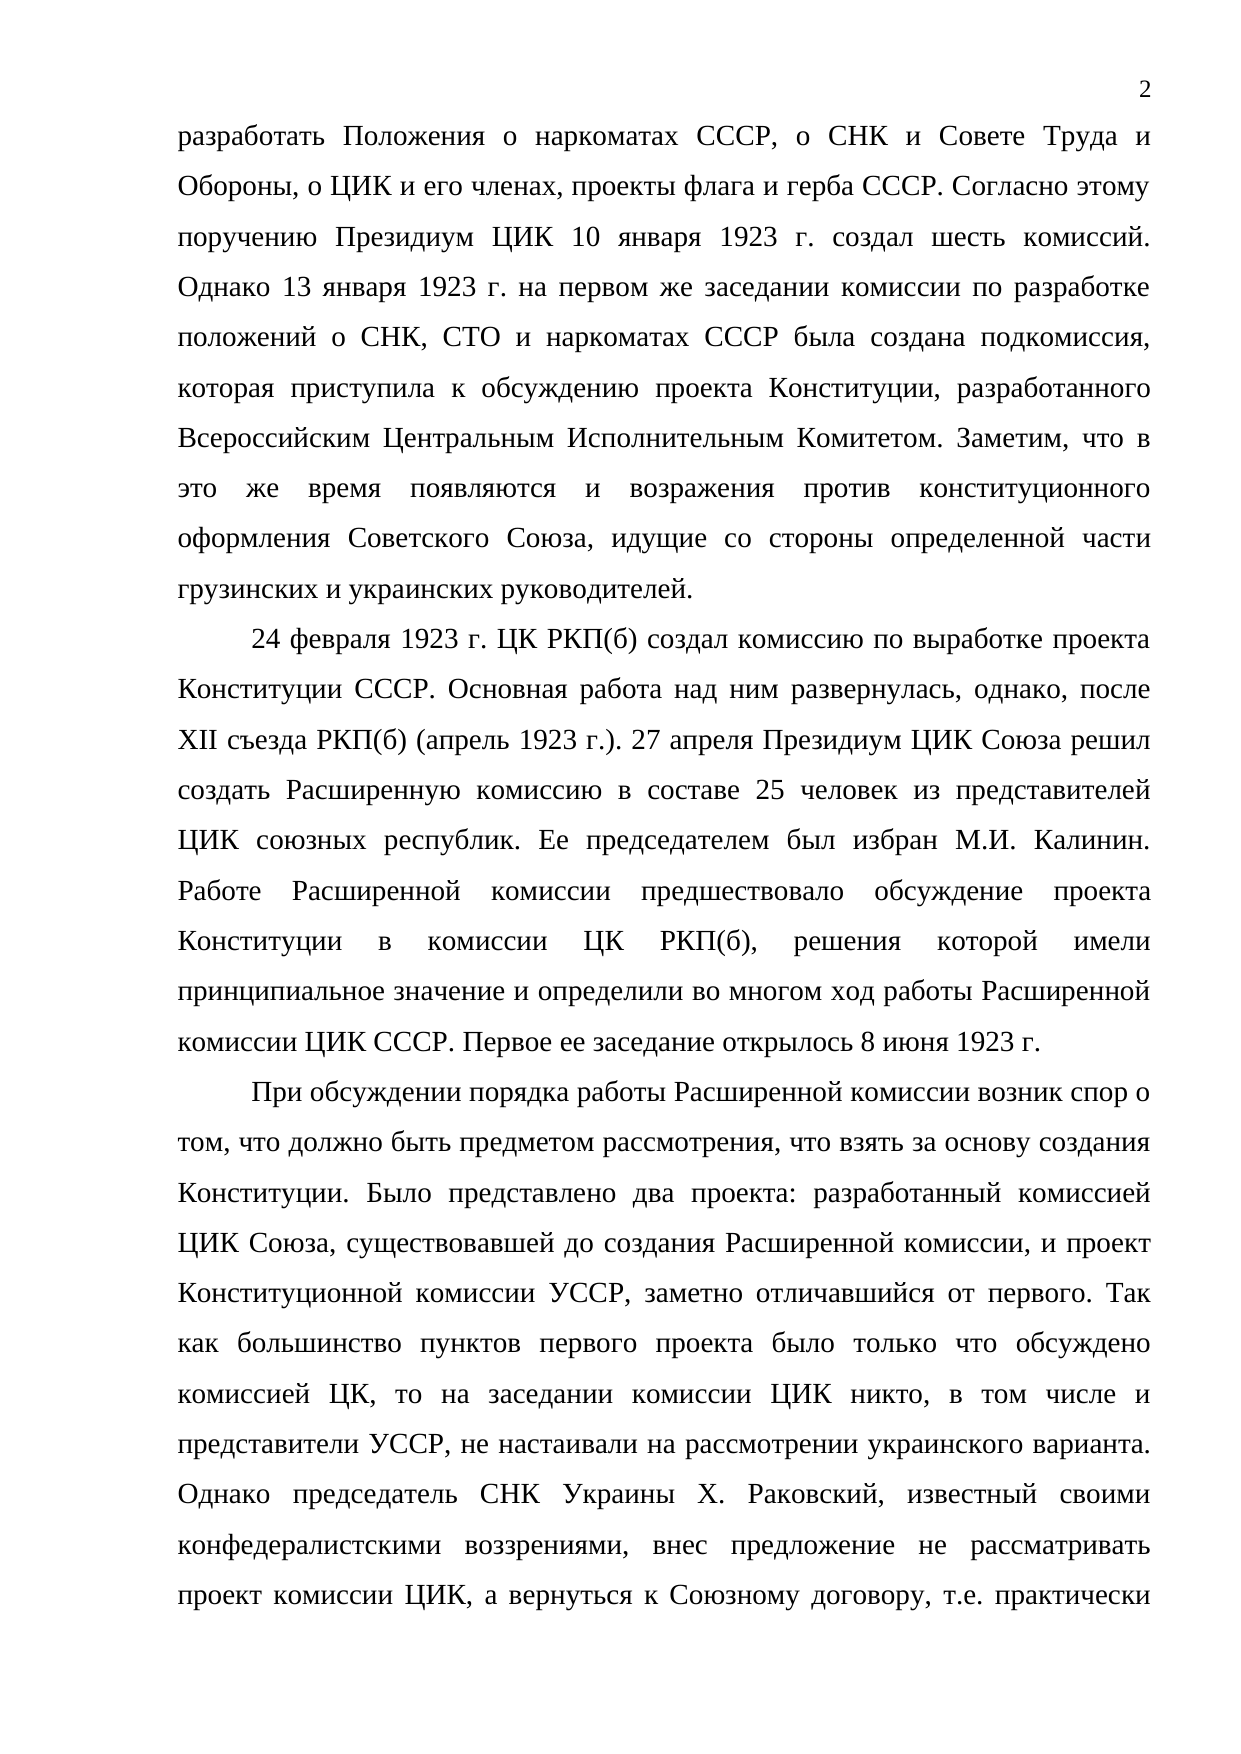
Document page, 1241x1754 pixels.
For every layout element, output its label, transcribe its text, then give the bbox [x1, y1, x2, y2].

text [177, 1074, 1152, 1611]
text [177, 118, 1152, 604]
text 24 февраля . ЦК РКП(б) создал комиссию по выработке проекта Конституции СССР. Основная работа над ним развернулась, однако, после XII съезда РКП(б) (апрель .). 27 апреля Президиум ЦИК Союза решил создать Расширенную комиссию в составе 25 человек из представителей ЦИК союзных республик. Ее председателем был избран М.И. Калинин. Работе Расширенной комиссии предшествовало обсуждение проекта Конституции в комиссии ЦК РКП(б), решения которой имели принципиальное значение и определили во многом ход работы Расширенной комиссии ЦИК СССР. Первое ее заседание открылось 8 июня . [177, 621, 1152, 1057]
